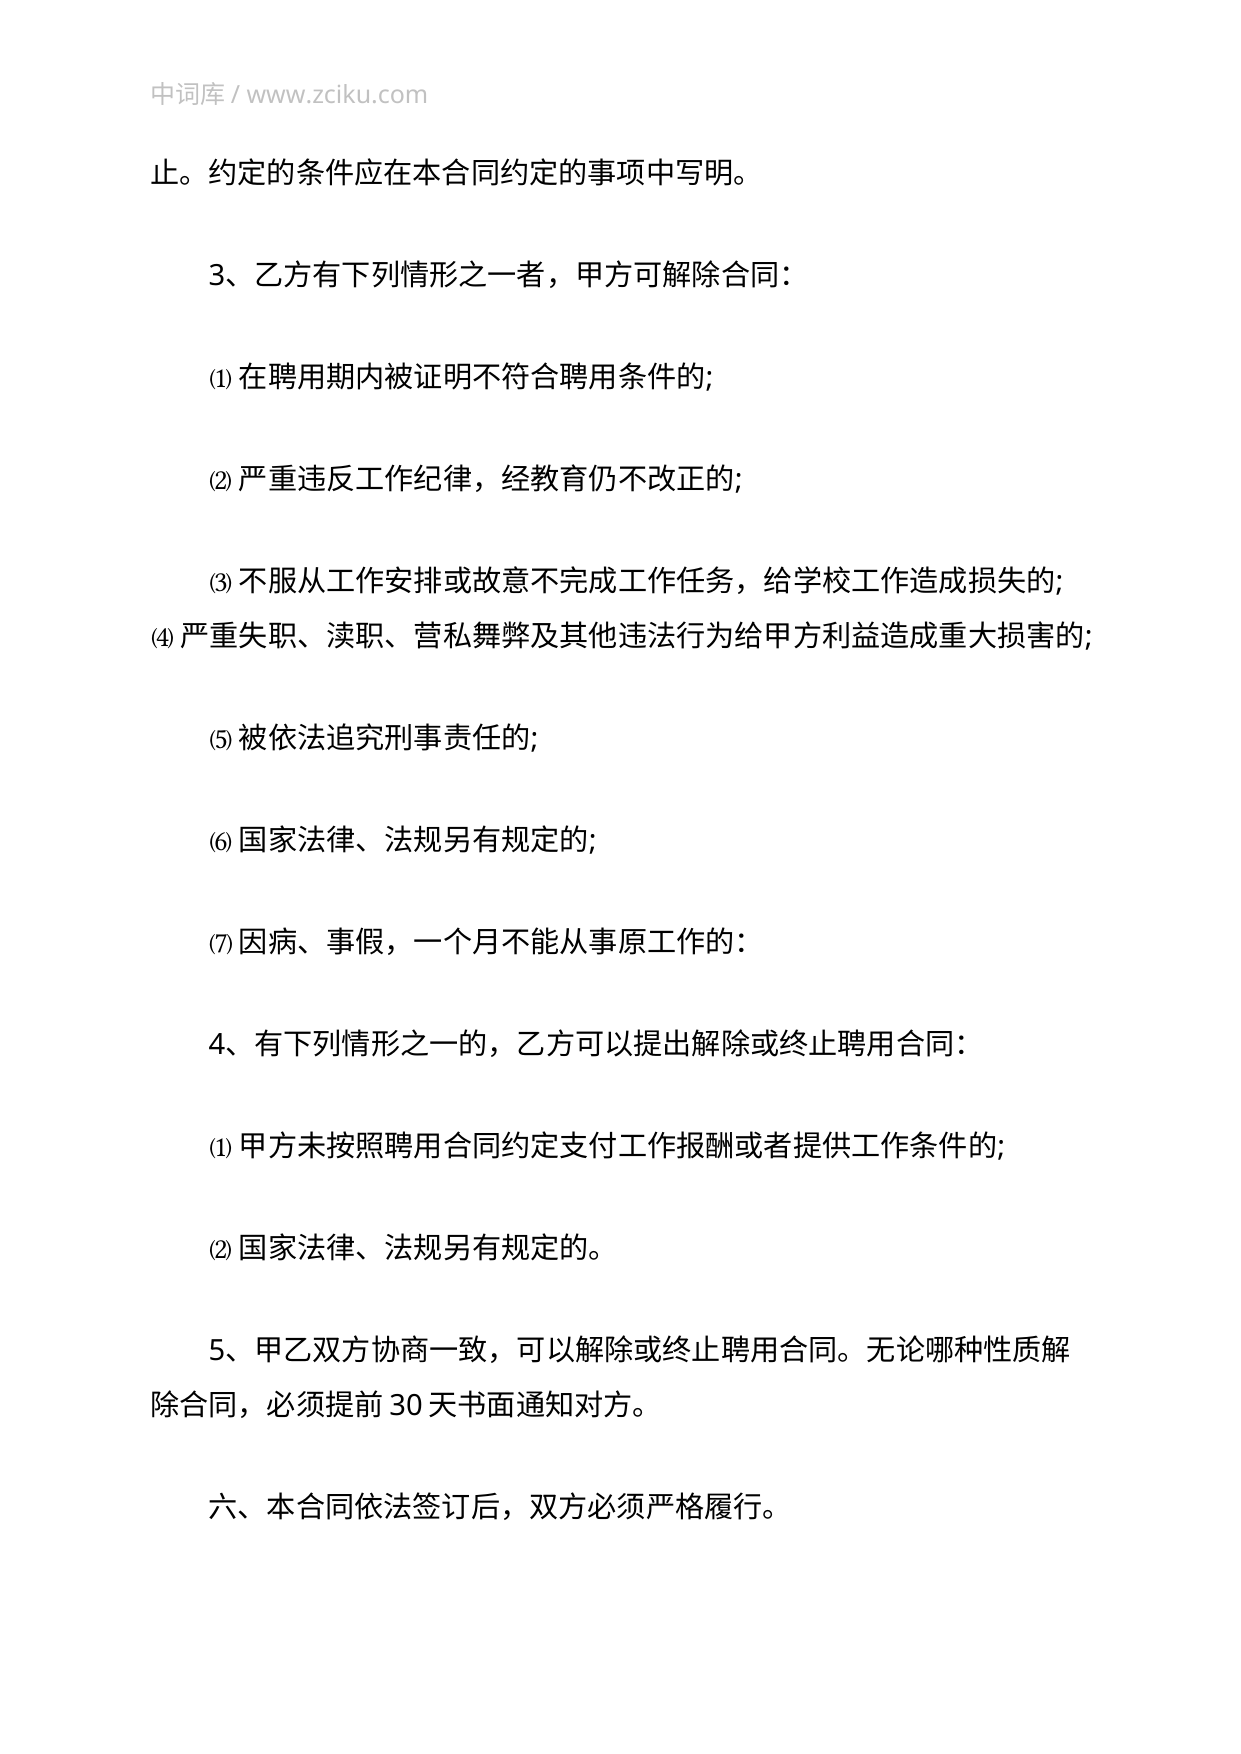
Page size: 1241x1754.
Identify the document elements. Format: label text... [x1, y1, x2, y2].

text 4、有下列情形之一的，乙方可以提出解除或终止聘用合同： [150, 1021, 1090, 1063]
text ⑹国家法律、法规另有规定的; [150, 817, 1090, 859]
text ⑺因病、事假，一个月不能从事原工作的： [150, 919, 1090, 961]
text 六、本合同依法签订后，双方必须严格履行。 [150, 1483, 1090, 1526]
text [150, 150, 1090, 192]
text ⑴甲方未按照聘用合同约定支付工作报酬或者提供工作条件的; [150, 1123, 1090, 1165]
text ⑵国家法律、法规另有规定的。 [150, 1224, 1090, 1267]
text ⑸被依法追究刑事责任的; [150, 715, 1090, 757]
text ⑶不服从工作安排或故意不完成工作任务，给学校工作造成损失的; ⑷严重失职、渎职、营私舞弊及其他违法行为给甲方利益造成重大损害的; [150, 558, 1090, 655]
text ⑵严重违反工作纪律，经教育仍不改正的; [150, 456, 1090, 498]
text 3、乙方有下列情形之一者，甲方可解除合同： [150, 252, 1090, 294]
text 5、甲乙双方协商一致，可以解除或终止聘用合同。无论哪种性质解除合同，必须提前30天书面通知对方。 [150, 1327, 1090, 1424]
text ⑴在聘用期内被证明不符合聘用条件的; [150, 354, 1090, 396]
